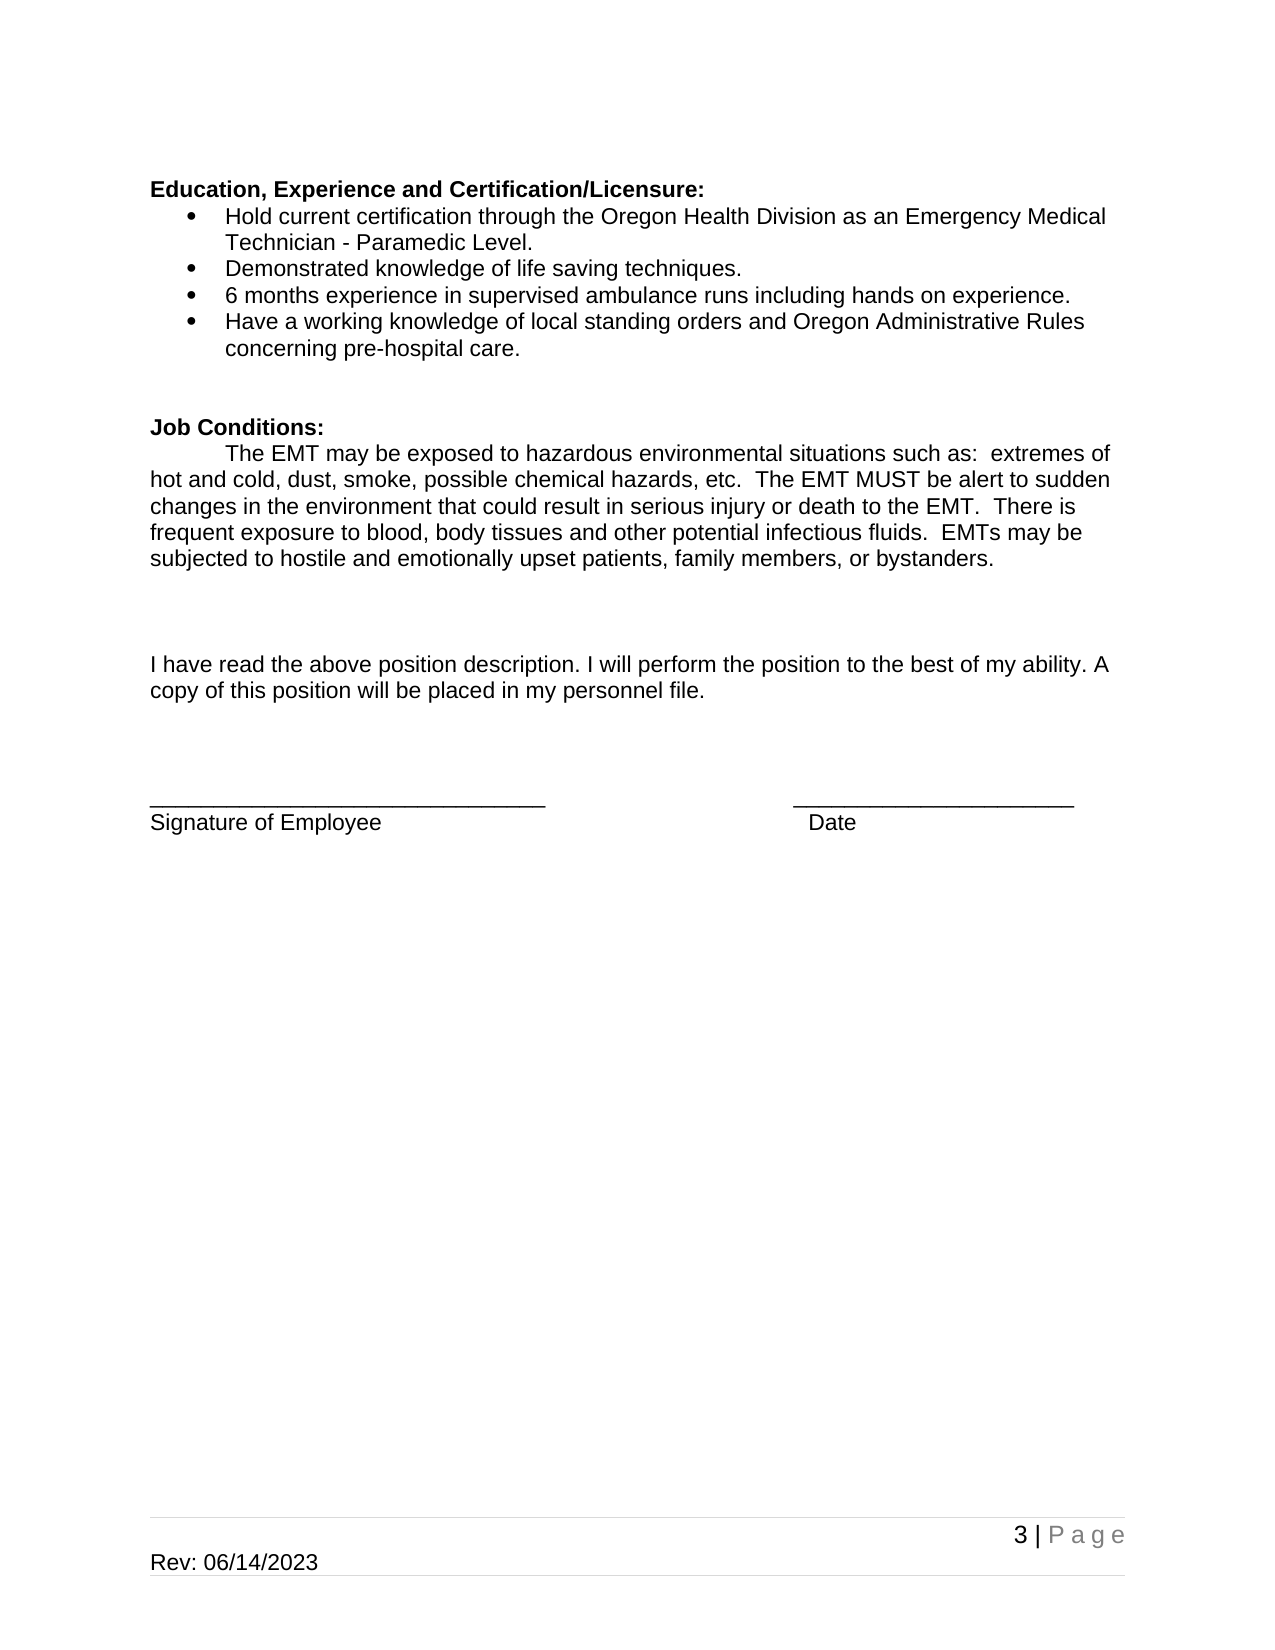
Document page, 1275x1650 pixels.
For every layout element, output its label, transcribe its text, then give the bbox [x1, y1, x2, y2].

list Demonstrated knowledge of life saving techniques. [187, 255, 1125, 282]
text The EMT may be exposed to hazardous environmental situations such as: extremes of hot and cold, dust, smoke, possible chemical hazards, etc. The EMT MUST be alert to sudden changes in the environment that could result in serious injury or death to the EMT. There is frequent exposure to blood, body tissues and other potential infectious fluids. EMTs may be subjected to hostile and emotionally upset patients, family members, or bystanders. [150, 440, 1125, 572]
text I have read the above position description. I will perform the position to the best of my ability. A copy of this position will be placed in my personnel file. [150, 651, 1125, 703]
text Signature of Employee Date [150, 809, 1125, 835]
list Have a working knowledge of local standing orders and Oregon Administrative Rules concerning pre-hospital care. [187, 308, 1125, 361]
list Hold current certification through the Oregon Health Division as an Emergency Medical Technician - Paramedic Level. [187, 203, 1125, 255]
text _______________________________ ______________________ [150, 782, 1125, 809]
list 6 months experience in supervised ambulance runs including hands on experience. [187, 282, 1125, 308]
text Job Conditions: [150, 413, 1125, 440]
text Education, Experience and Certification/Licensure: [150, 176, 1125, 203]
